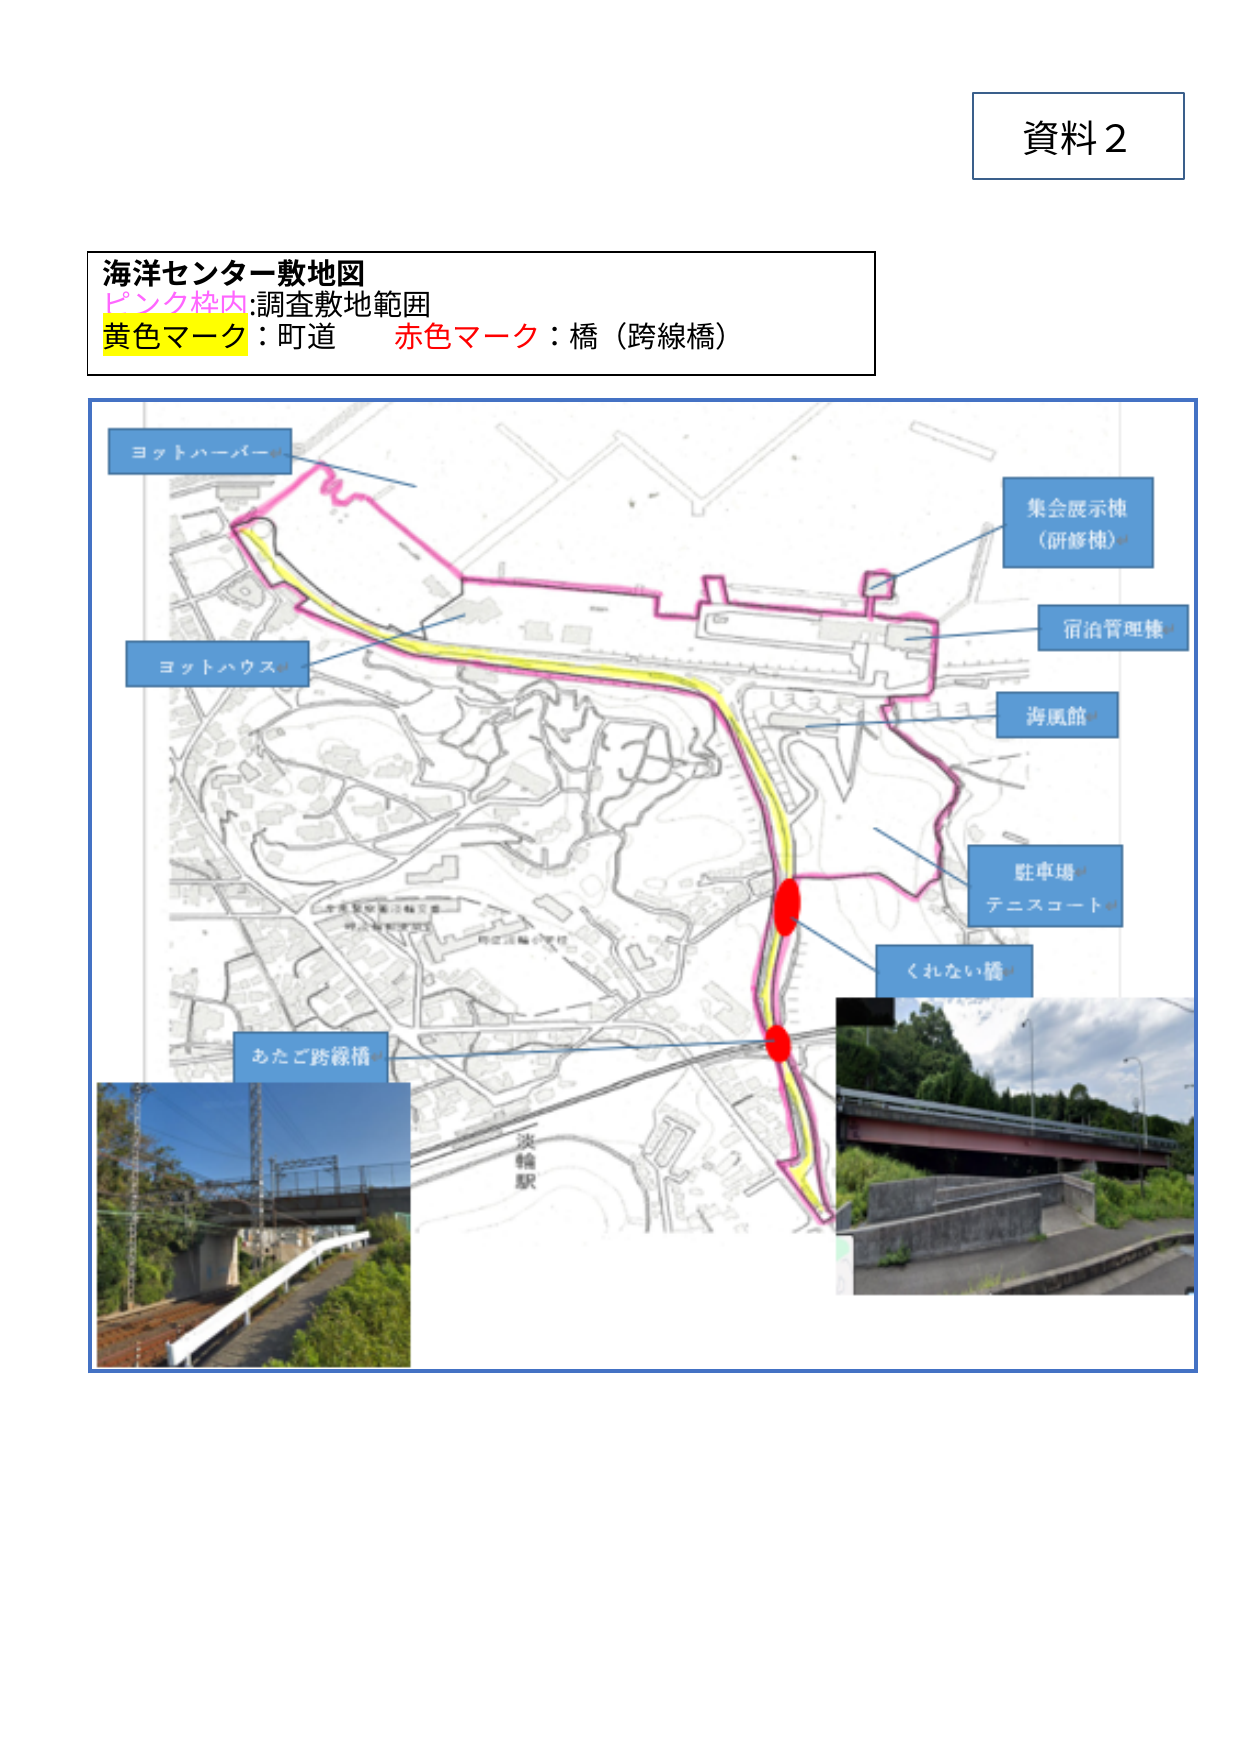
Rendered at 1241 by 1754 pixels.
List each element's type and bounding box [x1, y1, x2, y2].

picture [92, 402, 1194, 1369]
